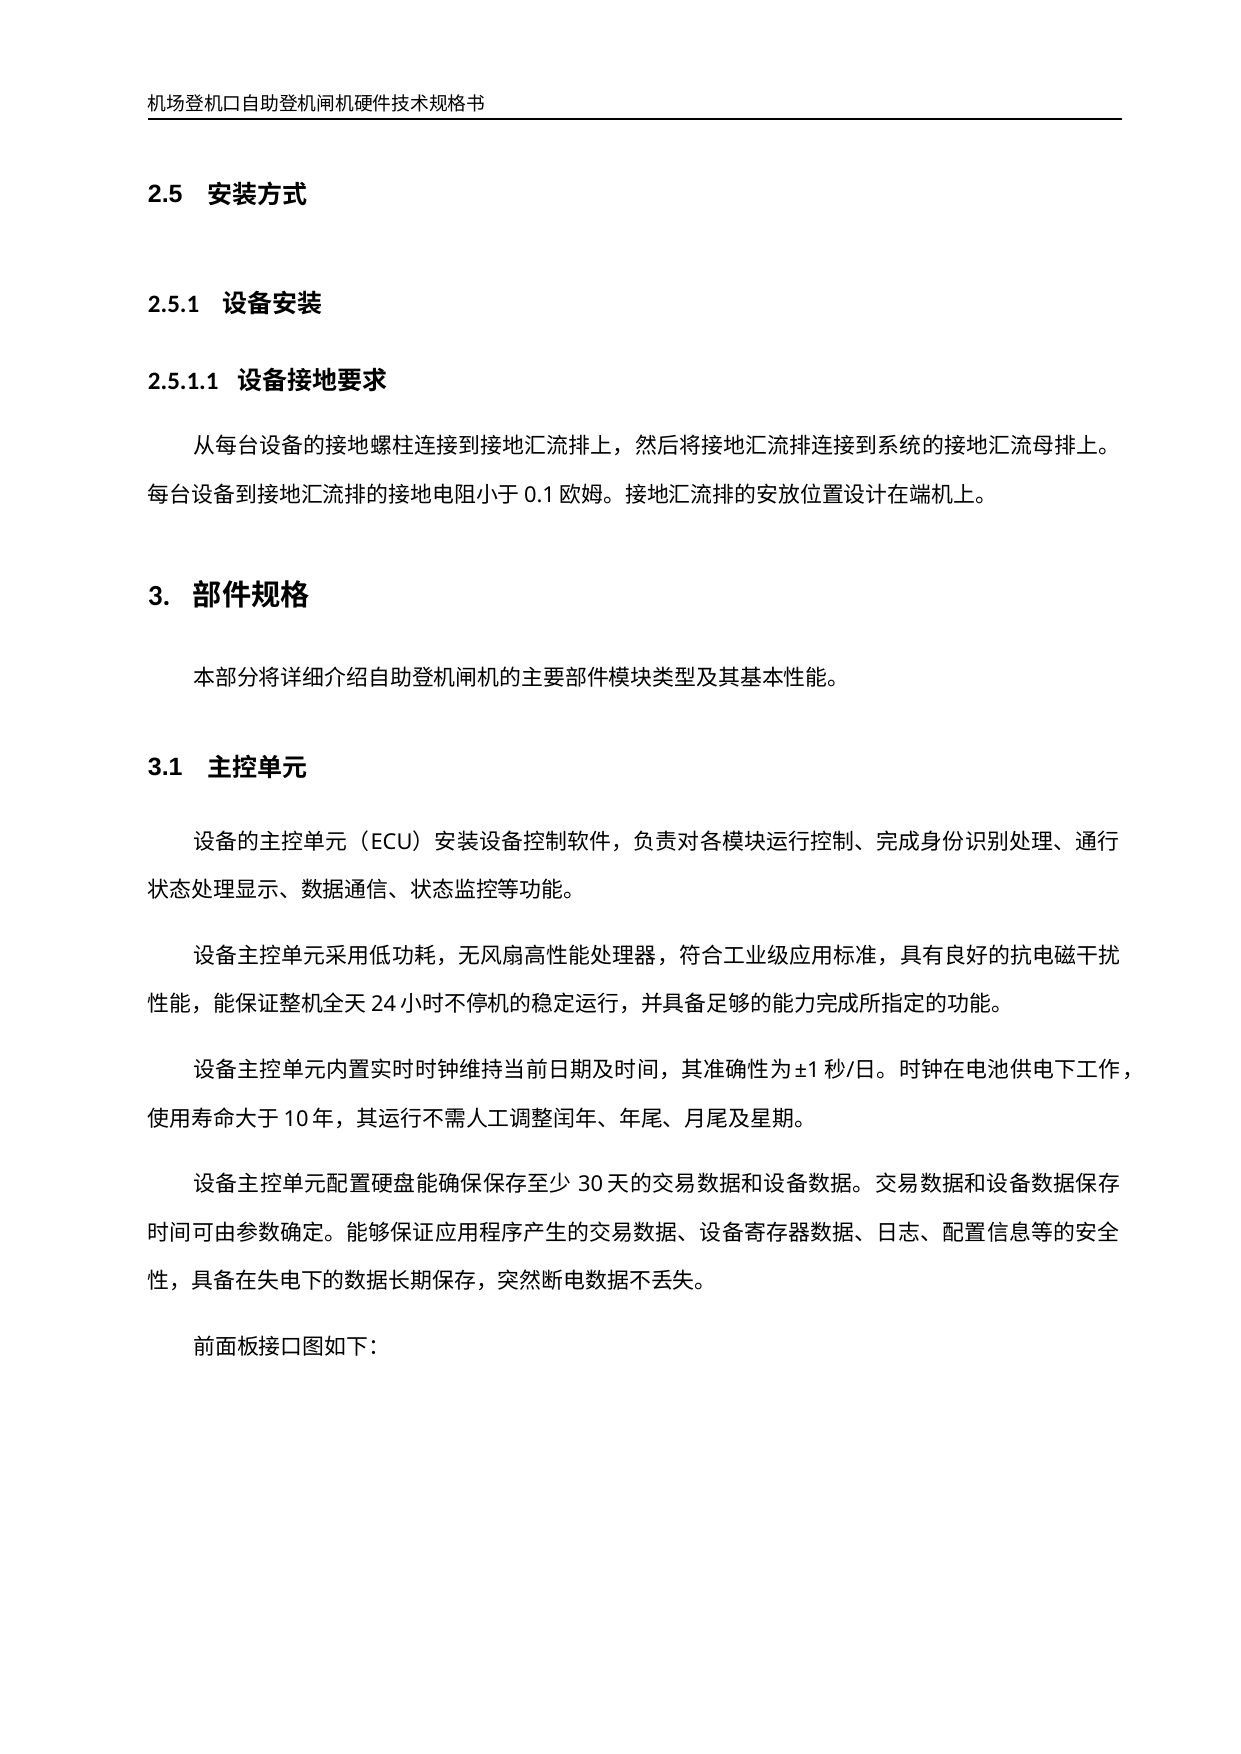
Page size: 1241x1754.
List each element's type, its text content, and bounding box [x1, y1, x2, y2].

subtitle 设备接地要求 [148, 346, 1122, 411]
text 设备主控单元内置实时时钟维持当前日期及时间，其准确性为±1秒/日。时钟在电池供电下工作，使用寿命大于10年，其运行不需人工调整闰年、年尾、月尾及星期。 [148, 1051, 1122, 1133]
text 从每台设备的接地螺柱连接到接地汇流排上，然后将接地汇流排连接到系统的接地汇流母排上。每台设备到接地汇流排的接地电阻小于0.1欧姆。接地汇流排的安放位置设计在端机上。 [148, 428, 1122, 509]
text 设备主控单元采用低功耗，无风扇高性能处理器，符合工业级应用标准，具有良好的抗电磁干扰性能，能保证整机全天24小时不停机的稳定运行，并具备足够的能力完成所指定的功能。 [148, 937, 1122, 1019]
subtitle 设备安装 [148, 269, 1122, 334]
text 本部分将详细介绍自助登机闸机的主要部件模块类型及其基本性能。 [148, 660, 1122, 692]
text 前面板接口图如下： [148, 1328, 1122, 1361]
text 设备的主控单元（ECU）安装设备控制软件，负责对各模块运行控制、完成身份识别处理、通行状态处理显示、数据通信、状态监控等功能。 [148, 823, 1122, 904]
subtitle 主控单元 [148, 733, 1122, 798]
subtitle 安装方式 [148, 161, 1122, 226]
subtitle 部件规格 [148, 561, 1122, 626]
text 设备主控单元配置硬盘能确保保存至少30天的交易数据和设备数据。交易数据和设备数据保存时间可由参数确定。能够保证应用程序产生的交易数据、设备寄存器数据、日志、配置信息等的安全性，具备在失电下的数据长期保存，突然断电数据不丢失。 [148, 1166, 1122, 1296]
